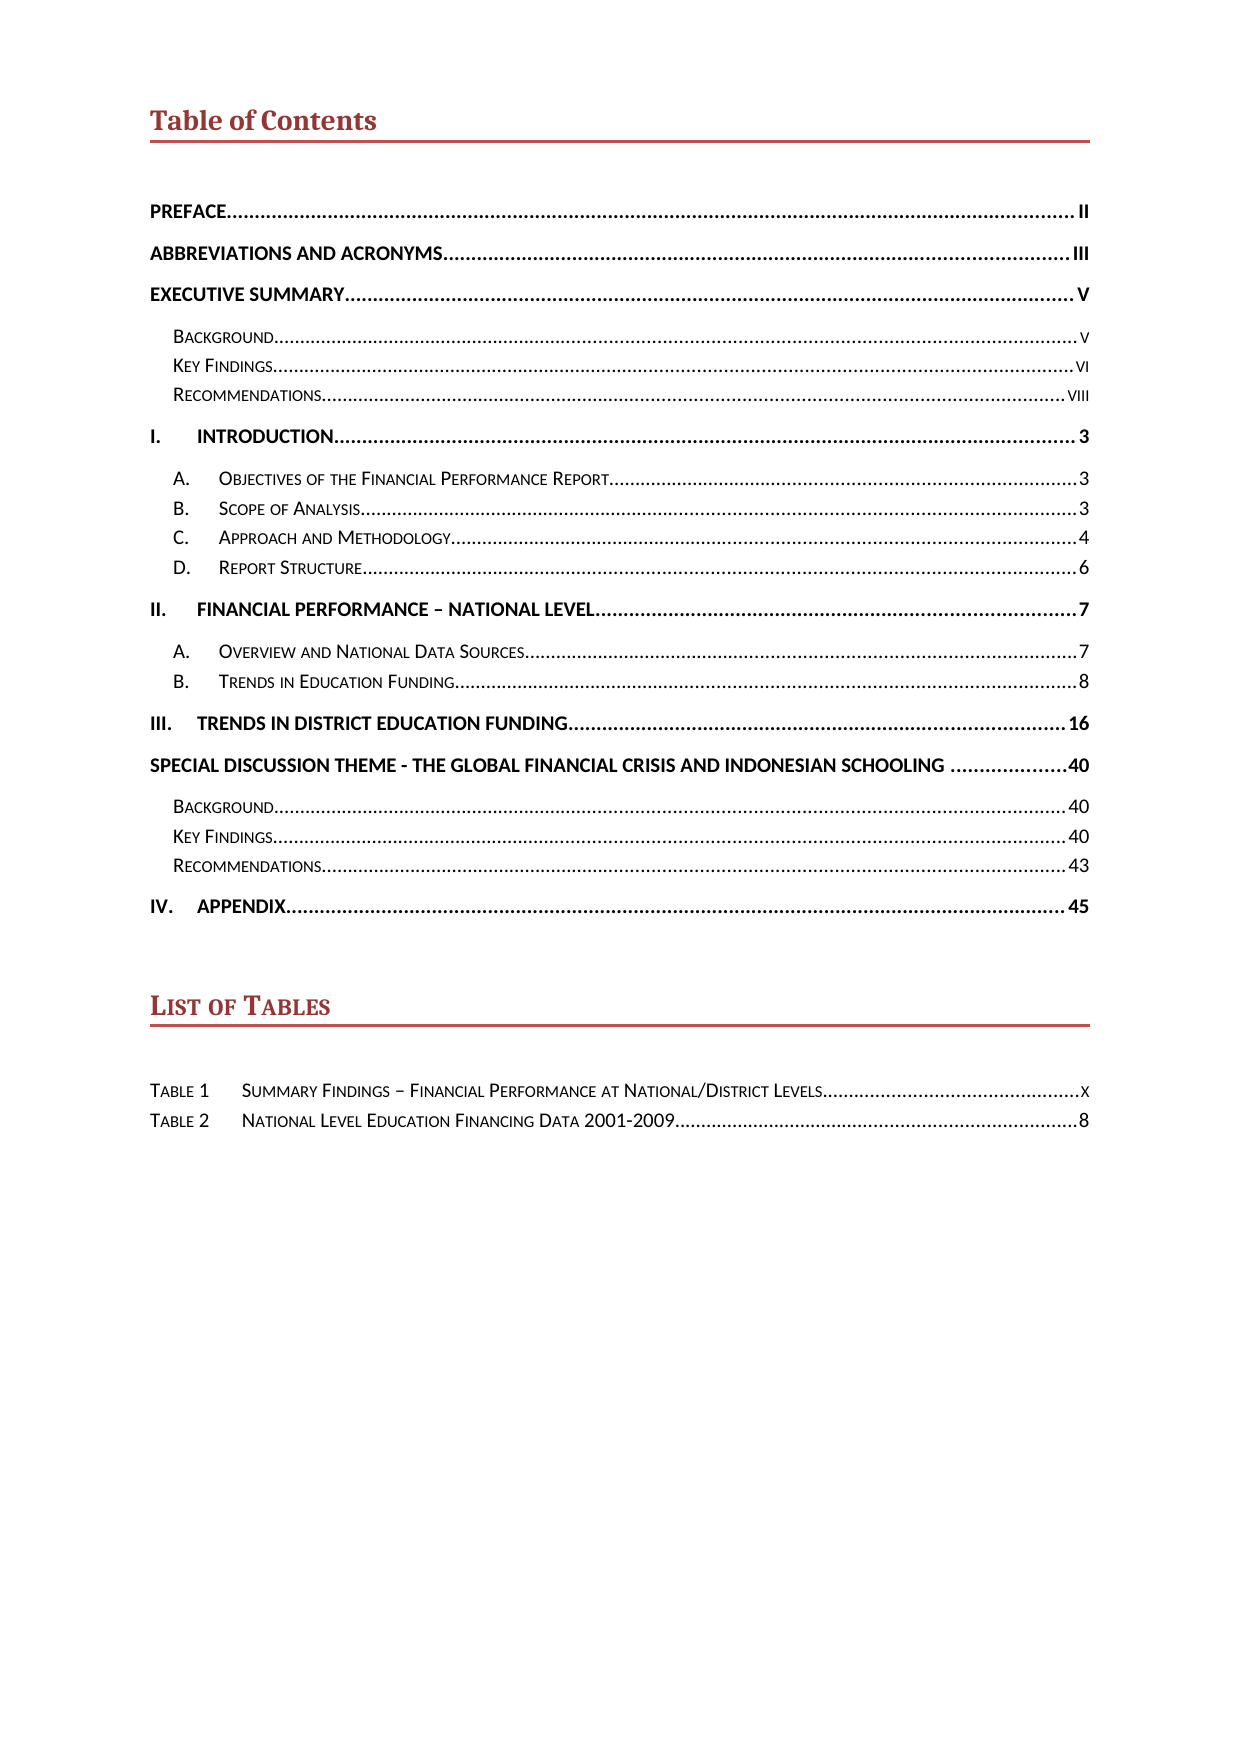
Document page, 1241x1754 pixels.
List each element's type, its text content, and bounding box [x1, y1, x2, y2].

text Table of Contents [150, 104, 1090, 140]
text Preface ii [150, 198, 1090, 224]
text Abbreviations and Acronyms iii [150, 240, 1090, 265]
text Key Findings 40 [173, 823, 1090, 848]
text Table 2 National Level Education Financing Data 2001-2009 8 [150, 1107, 1090, 1132]
text A. Objectives of the Financial Performance Report 3 [173, 465, 1090, 491]
subtitle List of Tables [150, 989, 1090, 1024]
text Table 1 Summary Findings – Financial Performance at National/District Levels x [150, 1077, 1090, 1103]
text Background v [173, 323, 1090, 349]
text C. Approach and Methodology 4 [173, 524, 1090, 550]
text II. Financial Performance – National Level 7 [150, 596, 1090, 622]
text Recommendations viii [173, 382, 1090, 407]
text B. Scope of Analysis 3 [173, 495, 1090, 520]
text A. Overview and National Data Sources 7 [173, 638, 1090, 664]
text IV. Appendix 45 [150, 894, 1090, 919]
text III. Trends in District Education Funding 16 [150, 710, 1090, 735]
text B. Trends in Education Funding 8 [173, 668, 1090, 693]
text Executive Summary v [150, 282, 1090, 307]
text Special Discussion Theme - The Global Financial Crisis and Indonesian Schooling 40 [150, 752, 1090, 777]
text Recommendations 43 [173, 852, 1090, 877]
text Background 40 [173, 794, 1090, 819]
text I. Introduction 3 [150, 423, 1090, 449]
text Key Findings vi [173, 352, 1090, 378]
text D. Report Structure 6 [173, 554, 1090, 579]
